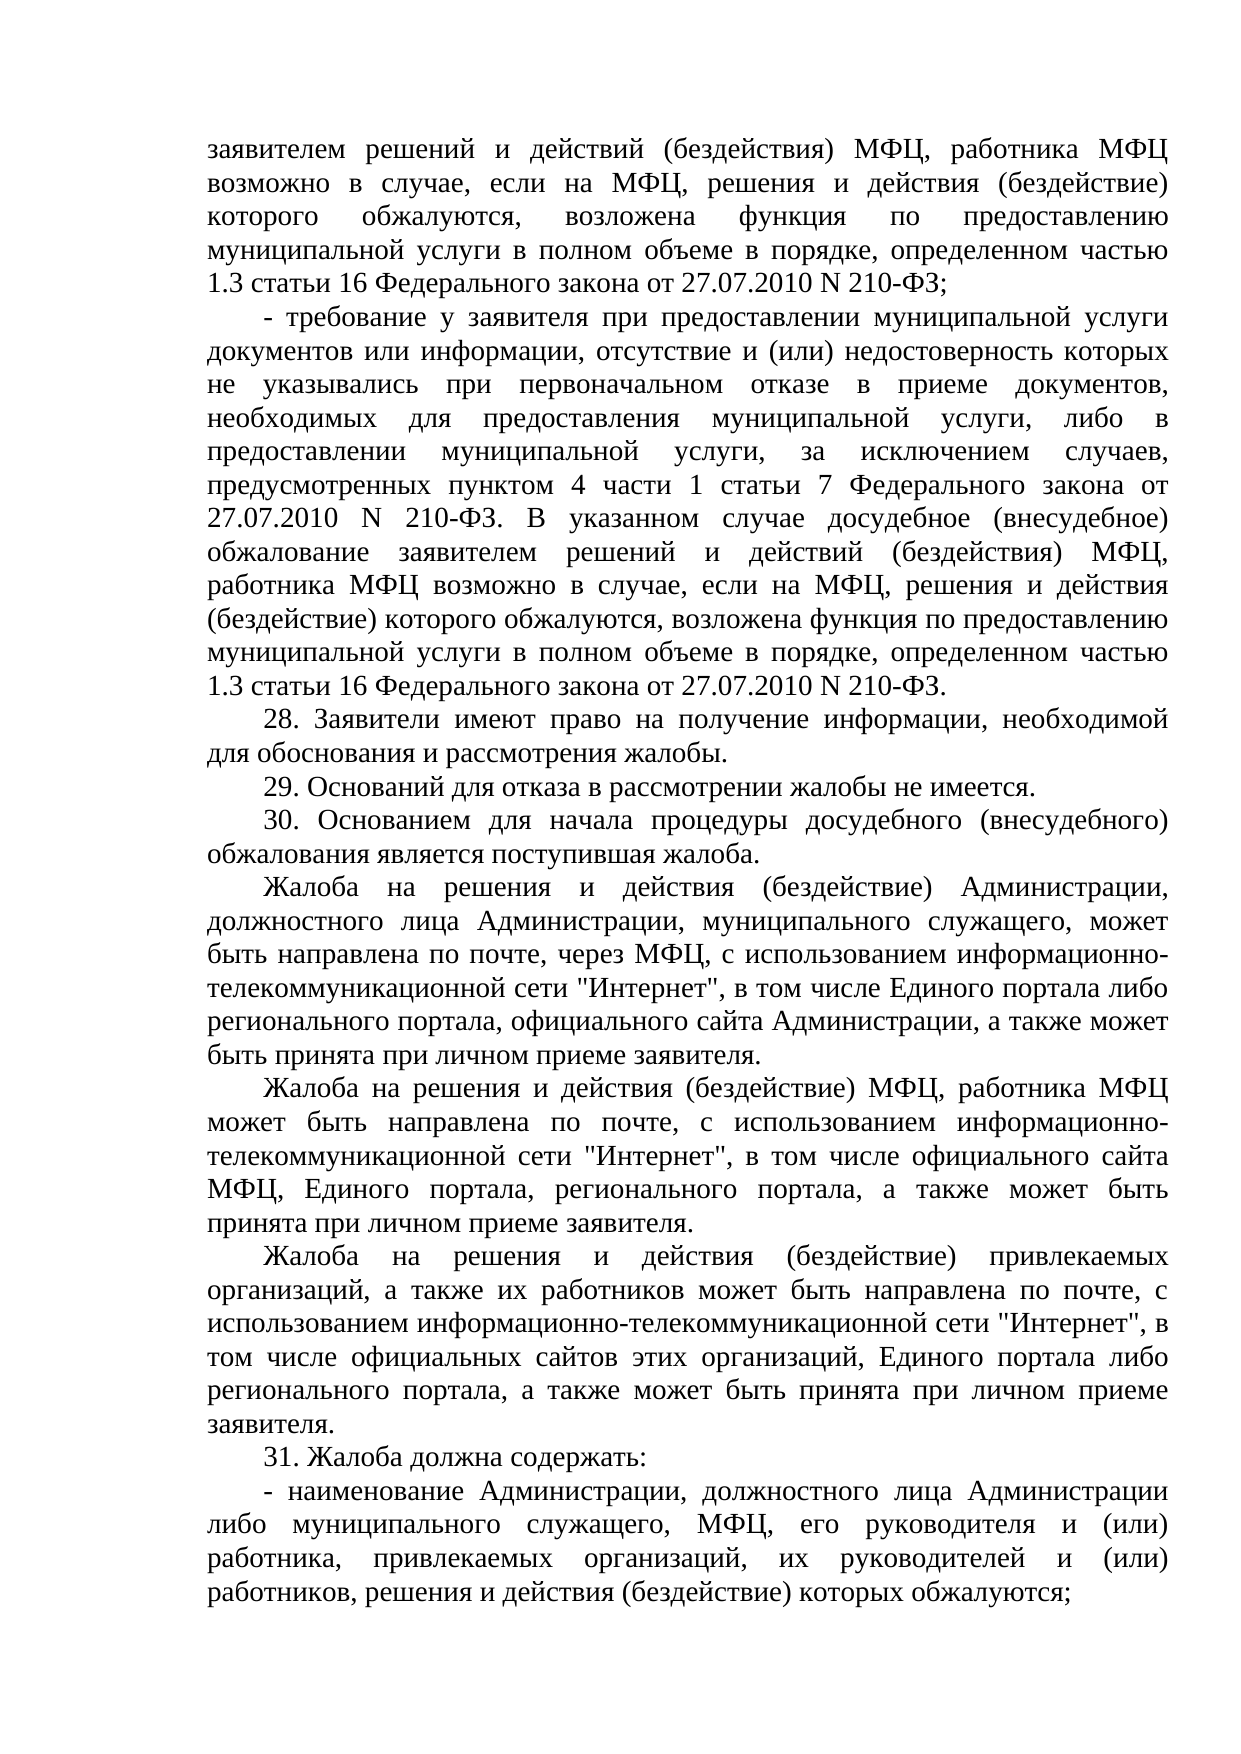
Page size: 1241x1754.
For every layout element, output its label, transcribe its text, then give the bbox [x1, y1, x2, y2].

text - требование у заявителя при предоставлении муниципальной услуги документов или информации, отсутствие и (или) недостоверность которых не указывались при первоначальном отказе в приеме документов, необходимых для предоставления муниципальной услуги, либо в предоставлении муниципальной услуги, за исключением случаев, предусмотренных пунктом 4 части 1 статьи 7 Федерального закона от 27.07.2010 N 210-ФЗ. В указанном случае досудебное (внесудебное) обжалование заявителем решений и действий (бездействия) МФЦ, работника МФЦ возможно в случае, если на МФЦ, решения и действия (бездействие) которого обжалуются, возложена функция по предоставлению муниципальной услуги в полном объеме в порядке, определенном частью 1.3 статьи 16 Федерального закона от 27.07.2010 N 210-ФЗ. [207, 299, 1169, 702]
text 29. Оснований для отказа в рассмотрении жалобы не имеется. [207, 769, 1169, 802]
text - наименование Администрации, должностного лица Администрации либо муниципального служащего, МФЦ, его руководителя и (или) работника, привлекаемых организаций, их руководителей и (или) работников, решения и действия (бездействие) которых обжалуются; [207, 1473, 1169, 1607]
text 31. Жалоба должна содержать: [207, 1439, 1169, 1473]
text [207, 131, 1169, 299]
text 28. Заявители имеют право на получение информации, необходимой для обоснования и рассмотрения жалобы. [207, 702, 1169, 769]
text Жалоба на решения и действия (бездействие) привлекаемых организаций, а также их работников может быть направлена по почте, с использованием информационно-телекоммуникационной сети "Интернет", в том числе официальных сайтов этих организаций, Единого портала либо регионального портала, а также может быть принята при личном приеме заявителя. [207, 1238, 1169, 1439]
text Жалоба на решения и действия (бездействие) Администрации, должностного лица Администрации, муниципального служащего, может быть направлена по почте, через МФЦ, с использованием информационно-телекоммуникационной сети "Интернет", в том числе Единого портала либо регионального портала, официального сайта Администрации, а также может быть принята при личном приеме заявителя. [207, 869, 1169, 1071]
text 30. Основанием для начала процедуры досудебного (внесудебного) обжалования является поступившая жалоба. [207, 802, 1169, 869]
text Жалоба на решения и действия (бездействие) МФЦ, работника МФЦ может быть направлена по почте, с использованием информационно-телекоммуникационной сети "Интернет", в том числе официального сайта МФЦ, Единого портала, регионального портала, а также может быть принята при личном приеме заявителя. [207, 1071, 1169, 1238]
